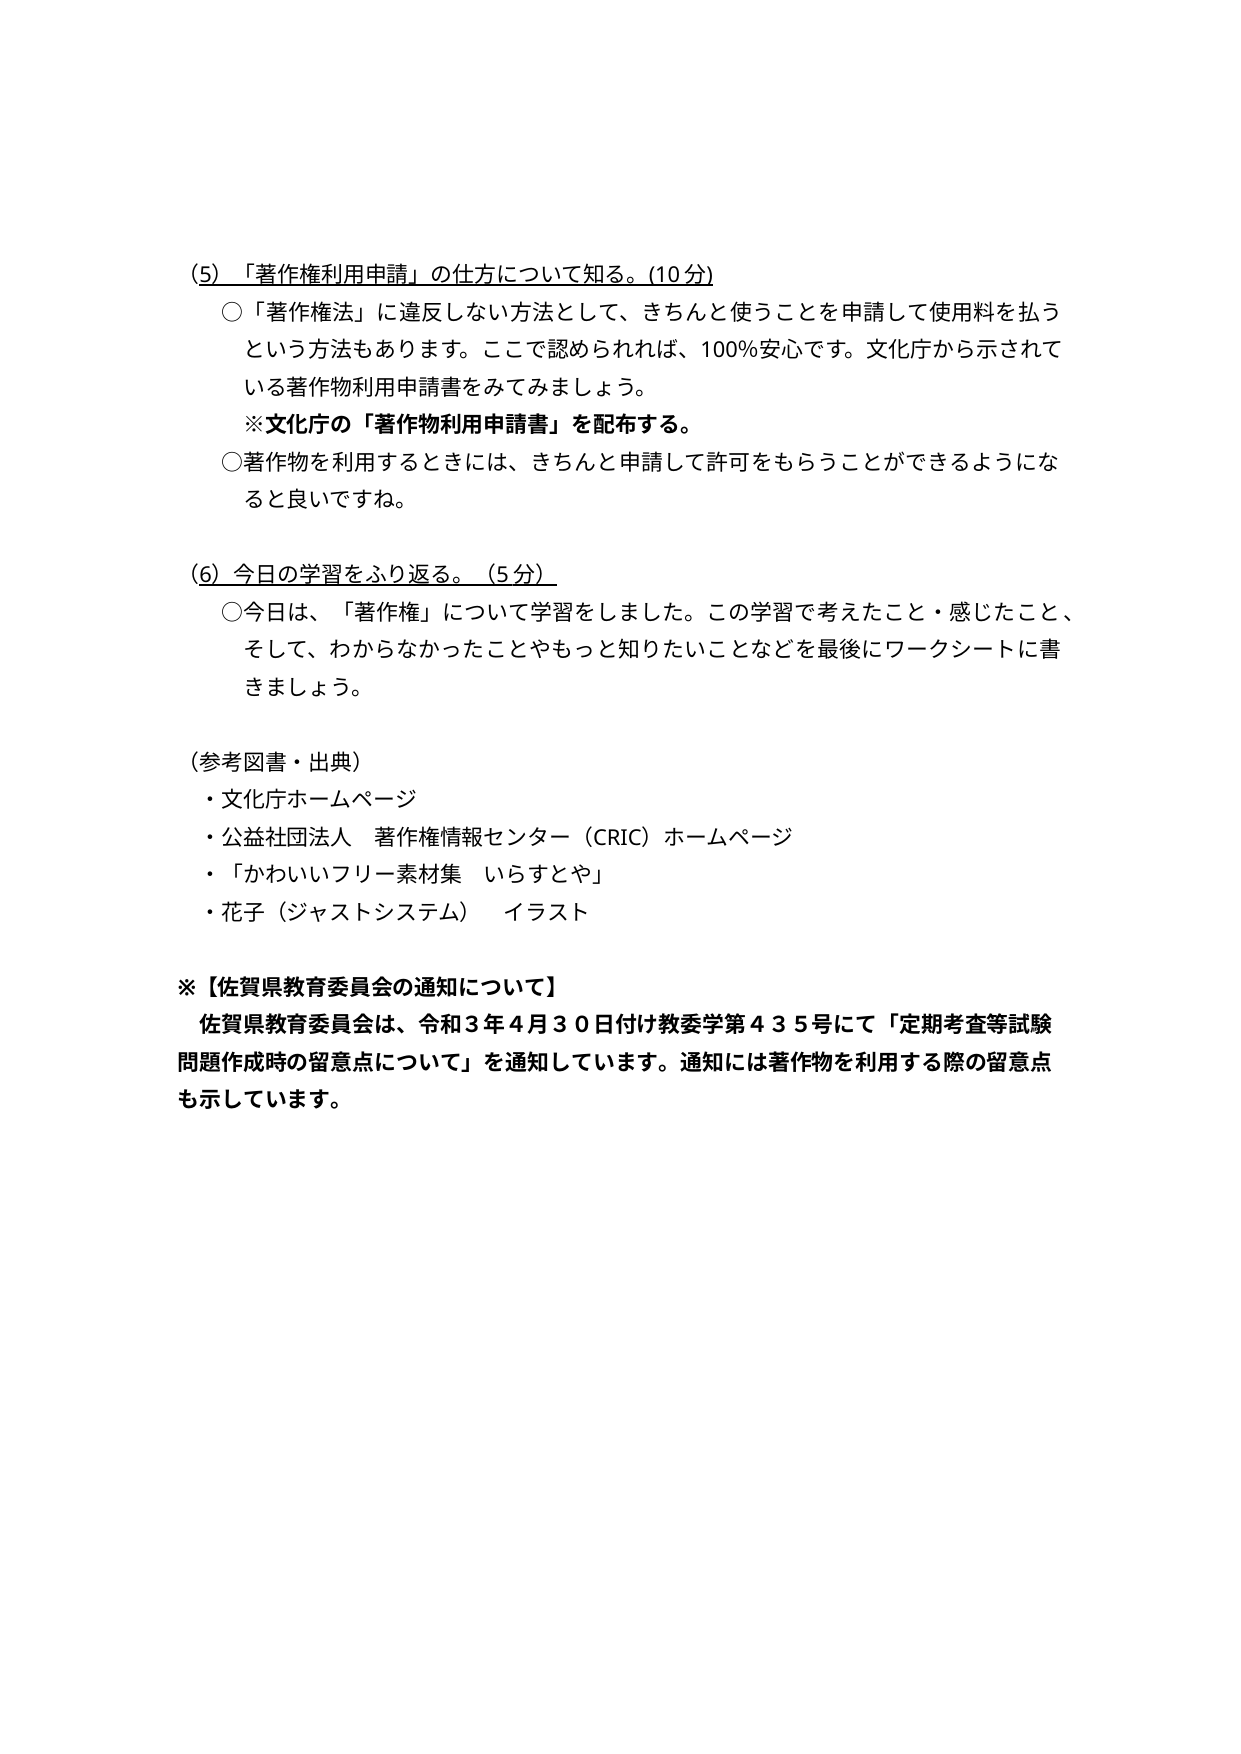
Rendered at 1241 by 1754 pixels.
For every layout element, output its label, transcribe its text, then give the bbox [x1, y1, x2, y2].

text ○今日は、「著作権」について学習をしました。この学習で考えたこと・感じたこと、そして、わからなかったことやもっと知りたいことなどを最後にワークシートに書きましょう。 [177, 592, 1063, 704]
text （5）「著作権利用申請」の仕方について知る。(10分) [177, 254, 1063, 292]
text （6）今日の学習をふり返る。（5分） [177, 554, 1063, 592]
text （参考図書・出典） [177, 742, 1063, 779]
text ・文化庁ホームページ [177, 779, 1063, 817]
text ○著作物を利用するときには、きちんと申請して許可をもらうことができるようになると良いですね。 [177, 442, 1063, 517]
text ・花子（ジャストシステム） イラスト [177, 892, 1063, 929]
text ・公益社団法人 著作権情報センター（CRIC）ホームページ [177, 817, 1063, 854]
text ・「かわいいフリー素材集 いらすとや」 [177, 854, 1063, 892]
text ※文化庁の「著作物利用申請書」を配布する。 [177, 404, 1063, 442]
text ※【佐賀県教育委員会の通知について】 [177, 967, 1063, 1004]
text ○「著作権法」に違反しない方法として、きちんと使うことを申請して使用料を払うという方法もあります。ここで認められれば、100％安心です。文化庁から示されている著作物利用申請書をみてみましょう。 [177, 292, 1063, 404]
text 佐賀県教育委員会は、令和３年４月３０日付け教委学第４３５号にて「定期考査等試験問題作成時の留意点について」を通知しています。通知には著作物を利用する際の留意点も示しています。 [177, 1004, 1063, 1117]
